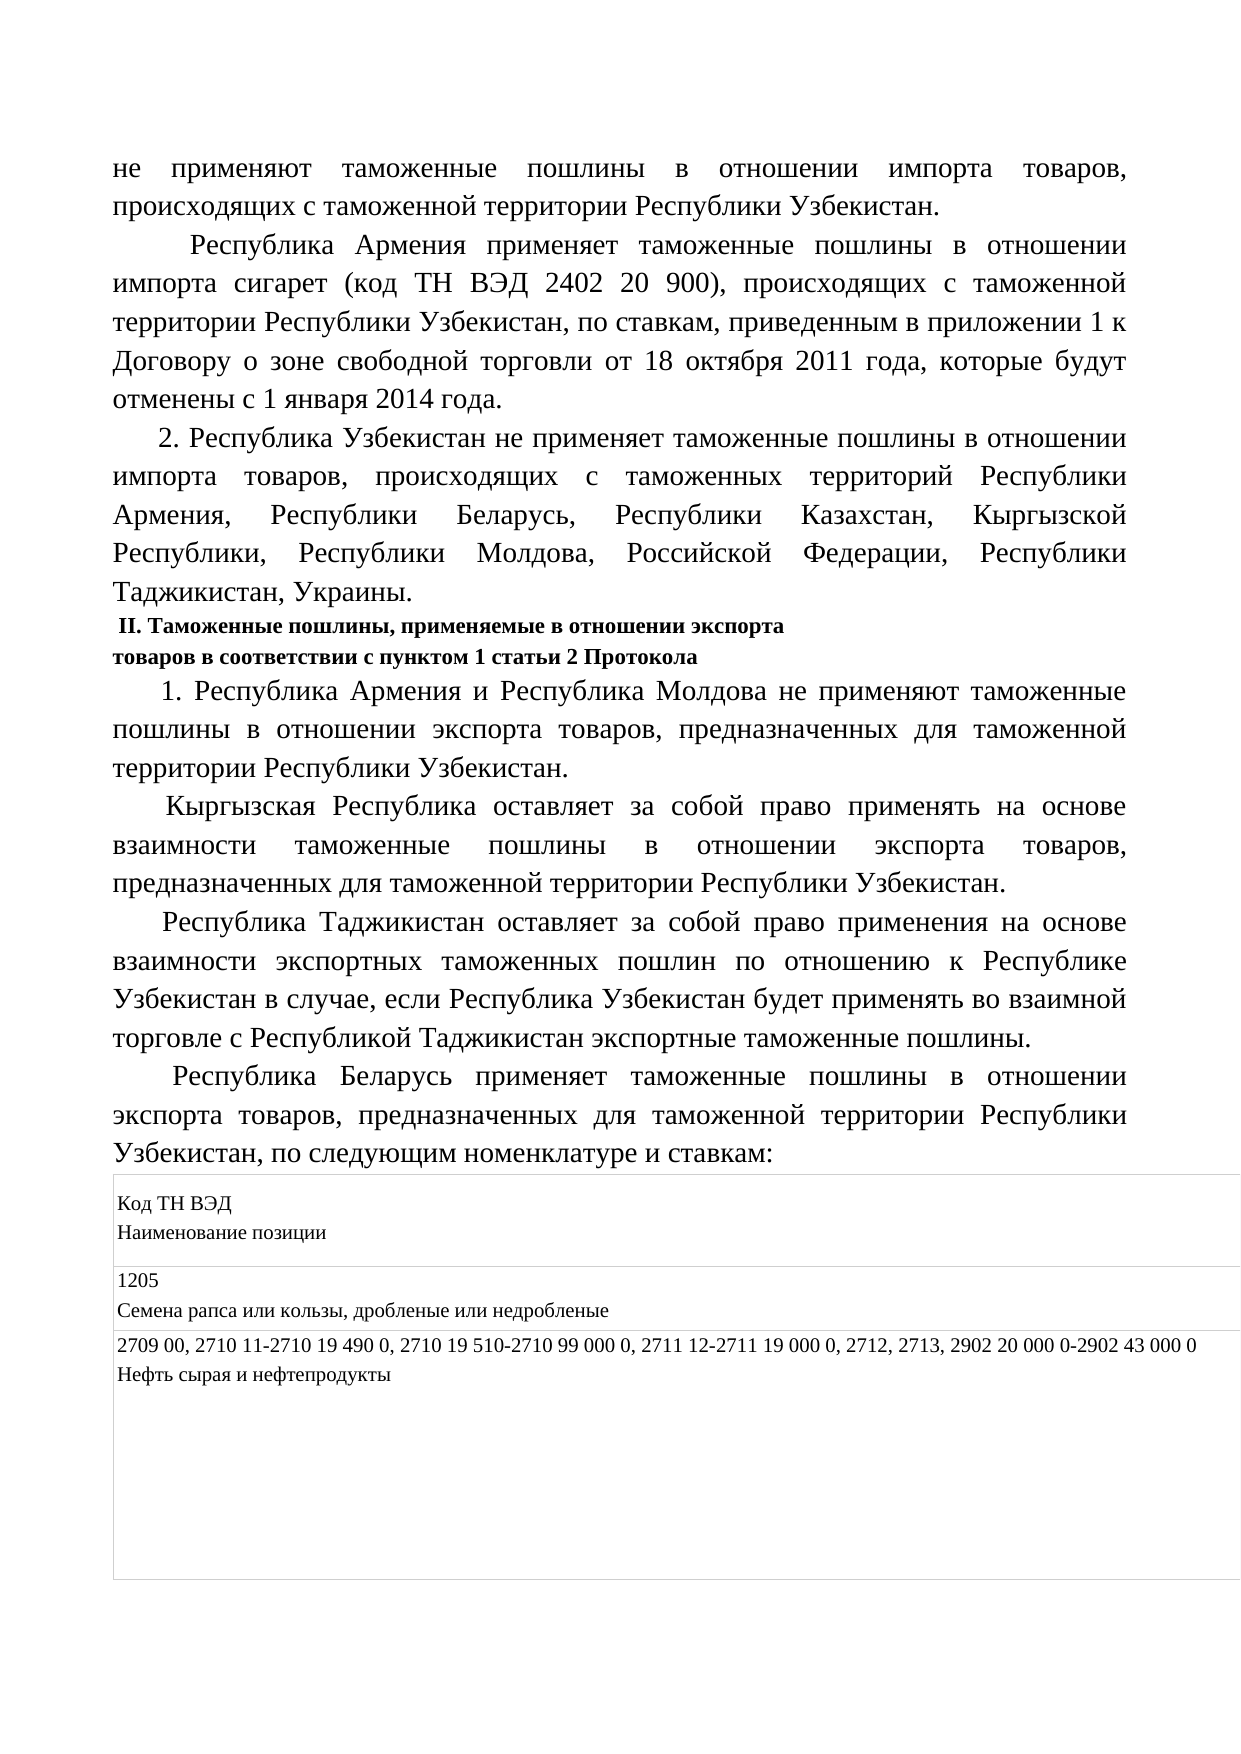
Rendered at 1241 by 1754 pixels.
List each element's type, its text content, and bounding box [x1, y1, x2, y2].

text Республика Армения применяет таможенные пошлины в отношении импорта сигарет (код ТН ВЭД 2402 20 900), происходящих с таможенной территории Республики Узбекистан, по ставкам, приведенным в приложении 1 к Договору о зоне свободной торговли от 18 октября 2011 года, которые будут отменены с 1 января 2014 года. [112, 227, 1128, 415]
text 1. Республика Армения и Республика Молдова не применяют таможенные пошлины в отношении экспорта товаров, предназначенных для таможенной территории Республики Узбекистан. [112, 673, 1128, 783]
table_cell 1205 Семена рапса или кользы, дробленые или недробленые [114, 1267, 1240, 1330]
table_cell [114, 1331, 1240, 1579]
text Кыргызская Республика оставляет за собой право применять на основе взаимности таможенные пошлины в отношении экспорта товаров, предназначенных для таможенной территории Республики Узбекистан. [112, 788, 1128, 899]
text Республика Таджикистан оставляет за собой право применения на основе взаимности экспортных таможенных пошлин по отношению к Республике Узбекистан в случае, если Республика Узбекистан будет применять во взаимной торговле с Республикой Таджикистан экспортные таможенные пошлины. [112, 904, 1128, 1053]
table_header Код ТН ВЭД Наименование позиции [114, 1175, 1240, 1266]
text Республика Беларусь применяет таможенные пошлины в отношении экспорта товаров, предназначенных для таможенной территории Республики Узбекистан, по следующим номенклатуре и ставкам: [112, 1058, 1128, 1169]
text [112, 150, 1128, 222]
text 2. Республика Узбекистан не применяет таможенные пошлины в отношении импорта товаров, происходящих с таможенных территорий Республики Армения, Республики Беларусь, Республики Казахстан, Кыргызской Республики, Республики Молдова, Российской Федерации, Республики Таджикистан, Украины. [112, 420, 1128, 607]
text II. Таможенные пошлины, применяемые в отношении экспорта товаров в соответствии с пунктом 1 статьи 2 Протокола [112, 612, 1128, 669]
